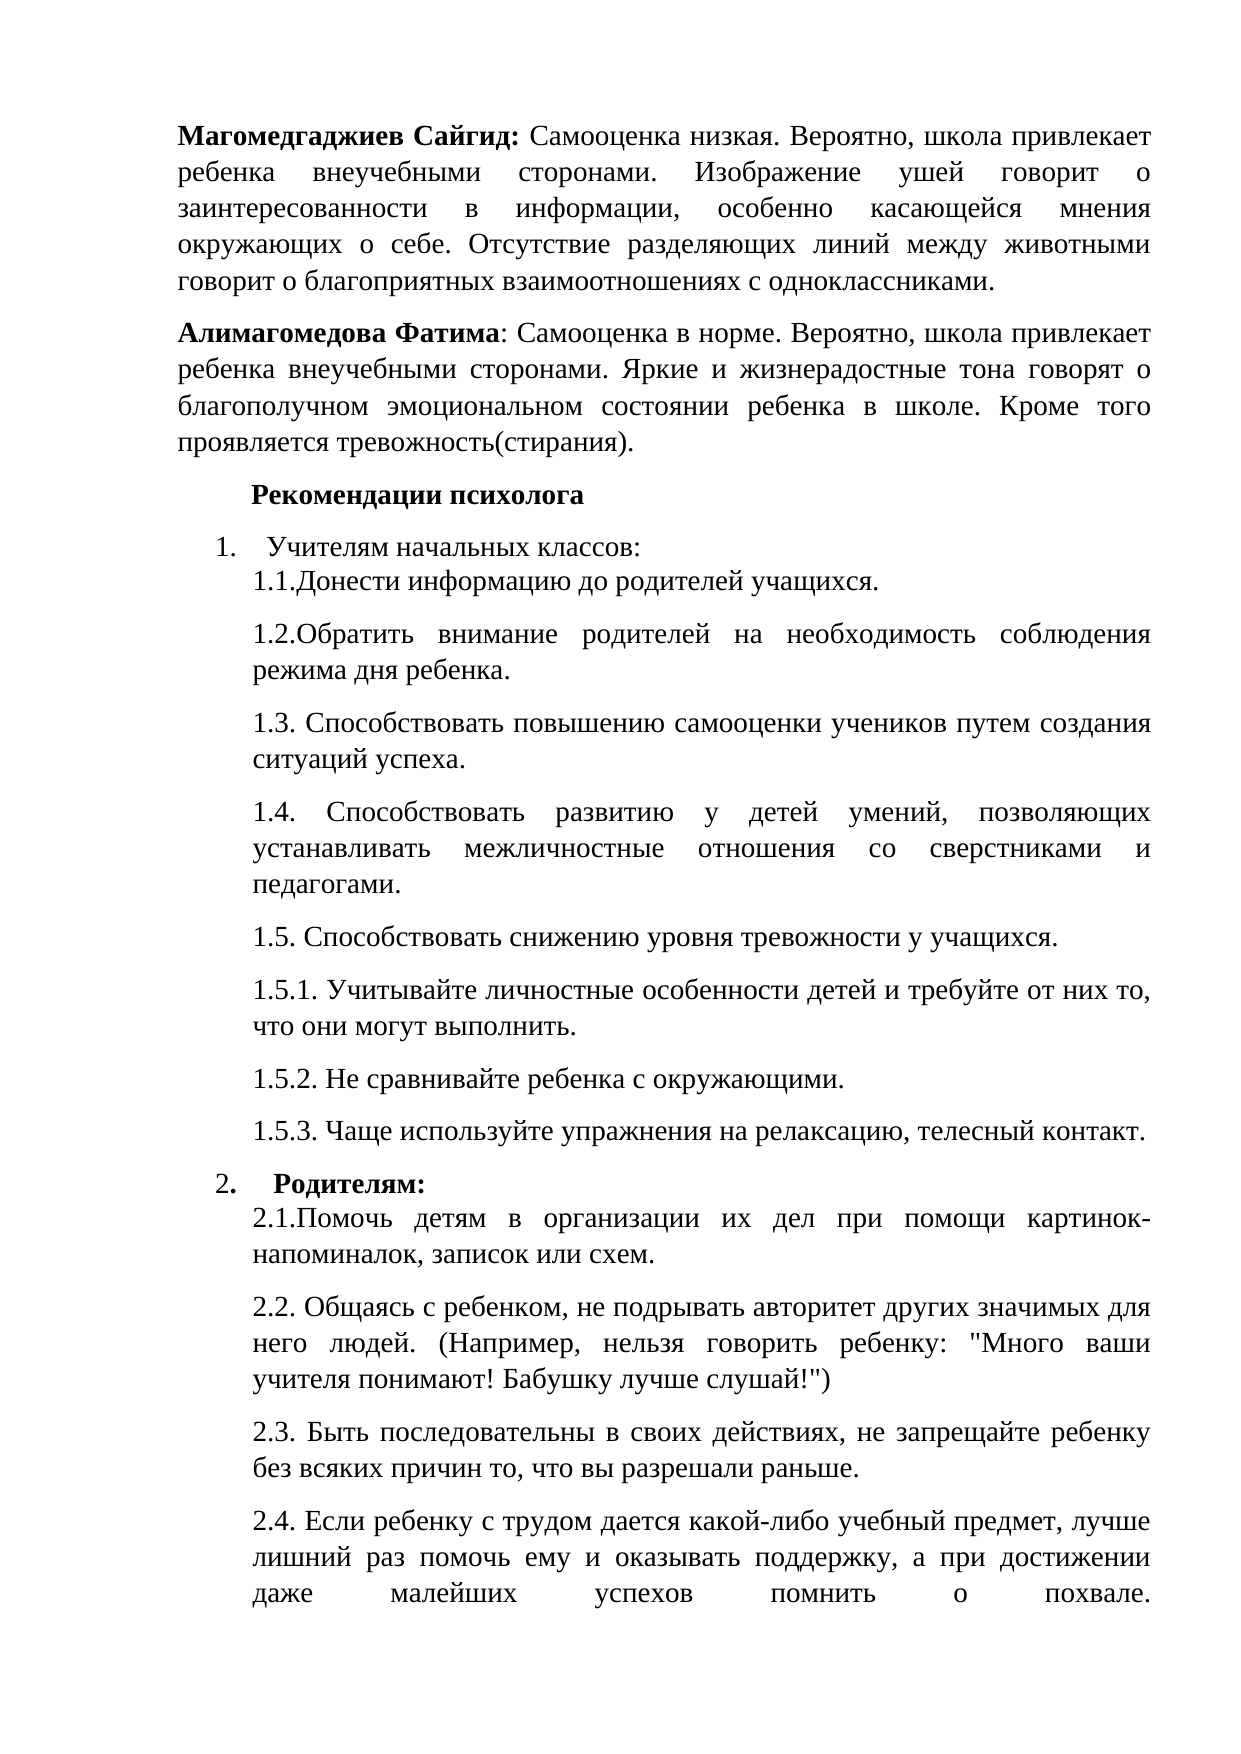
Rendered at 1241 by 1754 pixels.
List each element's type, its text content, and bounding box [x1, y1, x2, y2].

text 1.5. Способствовать снижению уровня тревожности у учащихся. [252, 919, 1152, 952]
text 1.5.2. Не сравнивайте ребенка с окружающими. [252, 1061, 1152, 1094]
text 2. Родителям: [215, 1166, 1152, 1200]
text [252, 1503, 1152, 1609]
text 2.1.Помочь детям в организации их дел при помощи картинок-напоминалок, записок или схем. [252, 1200, 1152, 1269]
text 2.3. Быть последовательны в своих действиях, не запрещайте ребенку без всяких причин то, что вы разрешали раньше. [252, 1414, 1152, 1484]
text 1.3. Способствовать повышению самооценки учеников путем создания ситуаций успеха. [252, 705, 1152, 774]
text Алимагомедова Фатима: Самооценка в норме. Вероятно, школа привлекает ребенка внеучебными сторонами. Яркие и жизнерадостные тона говорят о благополучном эмоциональном состоянии ребенка в школе. Кроме того проявляется тревожность(стирания). [177, 316, 1152, 457]
text 1.2.Обратить внимание родителей на необходимость соблюдения режима дня ребенка. [252, 616, 1152, 686]
text Рекомендации психолога [177, 477, 1152, 510]
text 1. Учителям начальных классов: [215, 529, 1152, 563]
text 1.5.3. Чаще используйте упражнения на релаксацию, телесный контакт. [252, 1113, 1152, 1147]
text 1.5.1. Учитывайте личностные особенности детей и требуйте от них то, что они могут выполнить. [252, 972, 1152, 1041]
text 1.4. Способствовать развитию у детей умений, позволяющих устанавливать межличностные отношения со сверстниками и педагогами. [252, 794, 1152, 900]
text 2.2. Общаясь с ребенком, не подрывать авторитет других значимых для него людей. (Например, нельзя говорить ребенку: "Много ваши учителя понимают! Бабушку лучше слушай!") [252, 1289, 1152, 1395]
text Магомедгаджиев Сайгид: Самооценка низкая. Вероятно, школа привлекает ребенка внеучебными сторонами. Изображение ушей говорит о заинтересованности в информации, особенно касающейся мнения окружающих о себе. Отсутствие разделяющих линий между животными говорит о благоприятных взаимоотношениях с одноклассниками. [177, 118, 1152, 296]
text 1.1.Донести информацию до родителей учащихся. [252, 563, 1152, 597]
